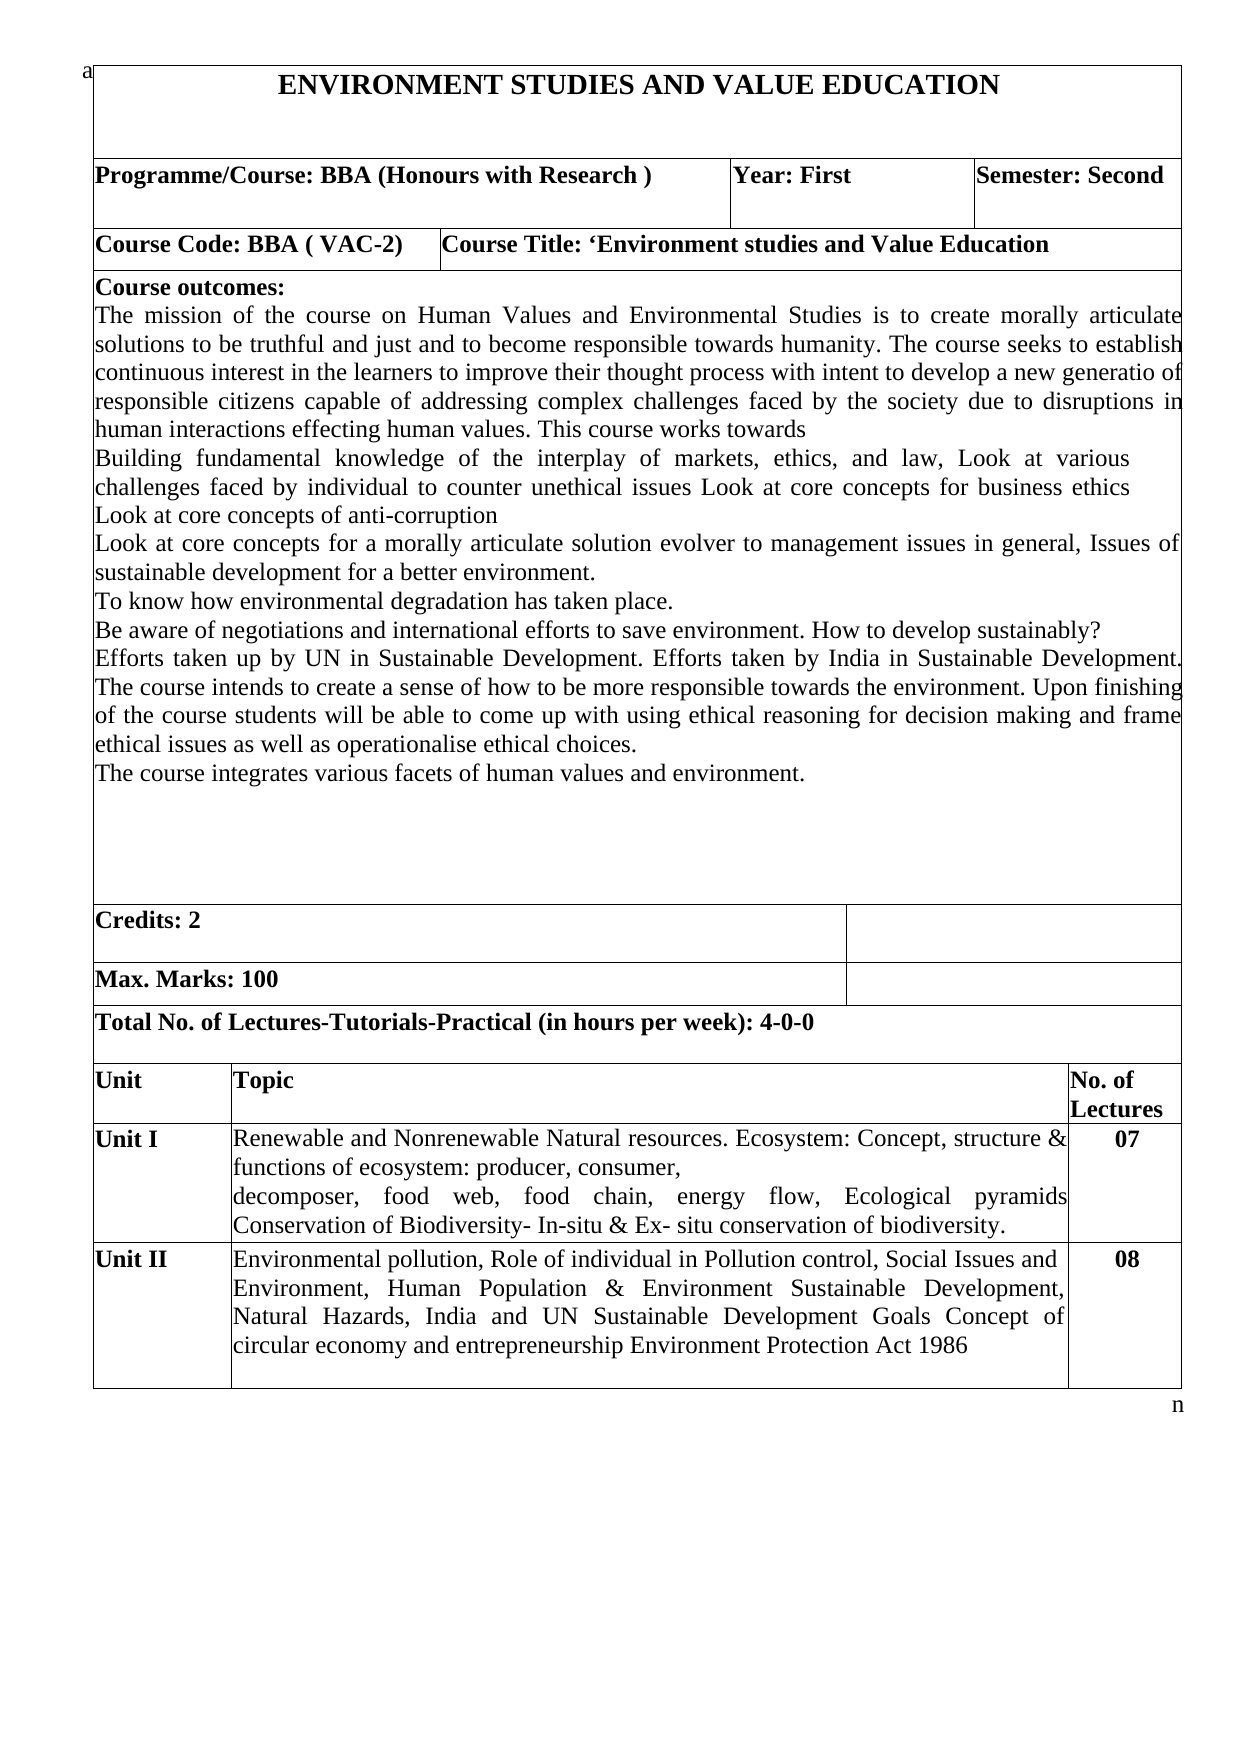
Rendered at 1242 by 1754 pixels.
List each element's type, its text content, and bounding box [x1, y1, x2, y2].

table_cell Total No. of Lectures-Tutorials-Practical (in hours per week): 4-0-0 [94, 1006, 1181, 1063]
table_cell No. of Lectures [1069, 1064, 1181, 1123]
table_cell 07 [1069, 1124, 1181, 1242]
table_cell Credits: 2 [94, 905, 846, 962]
table_cell [847, 905, 1181, 962]
table_cell Course Code: BBA ( VAC-2) [94, 229, 440, 270]
table_cell 08 [1069, 1243, 1181, 1388]
table_cell Unit II [94, 1243, 231, 1388]
table_cell Semester: Second [975, 159, 1181, 227]
table_cell Max. Marks: 100 [94, 963, 846, 1005]
table_cell Course Title: ‘Environment studies and Value Education [441, 229, 1181, 270]
table_cell Topic [232, 1064, 1068, 1123]
text a n [66, 56, 1184, 1417]
table_cell Renewable and Nonrenewable Natural resources. Ecosystem: Concept, structure & functions of ecosystem: producer, consumer, decomposer, food web, food chain, energy flow, Ecological pyramids Conservation of Biodiversity- In-situ & Ex- situ conservation of biodiversity. [232, 1124, 1068, 1242]
table_cell Unit I [94, 1124, 231, 1242]
table_cell Programme/Course: BBA (Honours with Research ) [94, 159, 730, 227]
table_header ENVIRONMENT STUDIES AND VALUE EDUCATION [94, 66, 1181, 158]
table_cell Course outcomes: The mission of the course on Human Values and Environmental Studies is to create morally articulate solutions to be truthful and just and to become responsible towards humanity. The course seeks to establish continuous interest in the learners to improve their thought process with intent to develop a new generatio of responsible citizens capable of addressing complex challenges faced by the society due to disruptions in human interactions effecting human values. This course works towards Building fundamental knowledge of the interplay of markets, ethics, and law, Look at various challenges faced by individual to counter unethical issues Look at core concepts for business ethics Look at core concepts of anti-corruption Look at core concepts for a morally articulate solution evolver to management issues in general, Issues of sustainable development for a better environment. To know how environmental degradation has taken place. Be aware of negotiations and international efforts to save environment. How to develop sustainably? Efforts taken up by UN in Sustainable Development. Efforts taken by India in Sustainable Development. The course intends to create a sense of how to be more responsible towards the environment. Upon finishing of the course students will be able to come up with using ethical reasoning for decision making and frame ethical issues as well as operationalise ethical choices. The course integrates various facets of human values and environment. [94, 271, 1181, 904]
table_cell Year: First [731, 159, 974, 227]
table_cell [847, 963, 1181, 1005]
table_cell Unit [94, 1064, 231, 1123]
table_cell Environmental pollution, Role of individual in Pollution control, Social Issues and Environment, Human Population & Environment Sustainable Development, Natural Hazards, India and UN Sustainable Development Goals Concept of circular economy and entrepreneurship Environment Protection Act 1986 [232, 1243, 1068, 1388]
